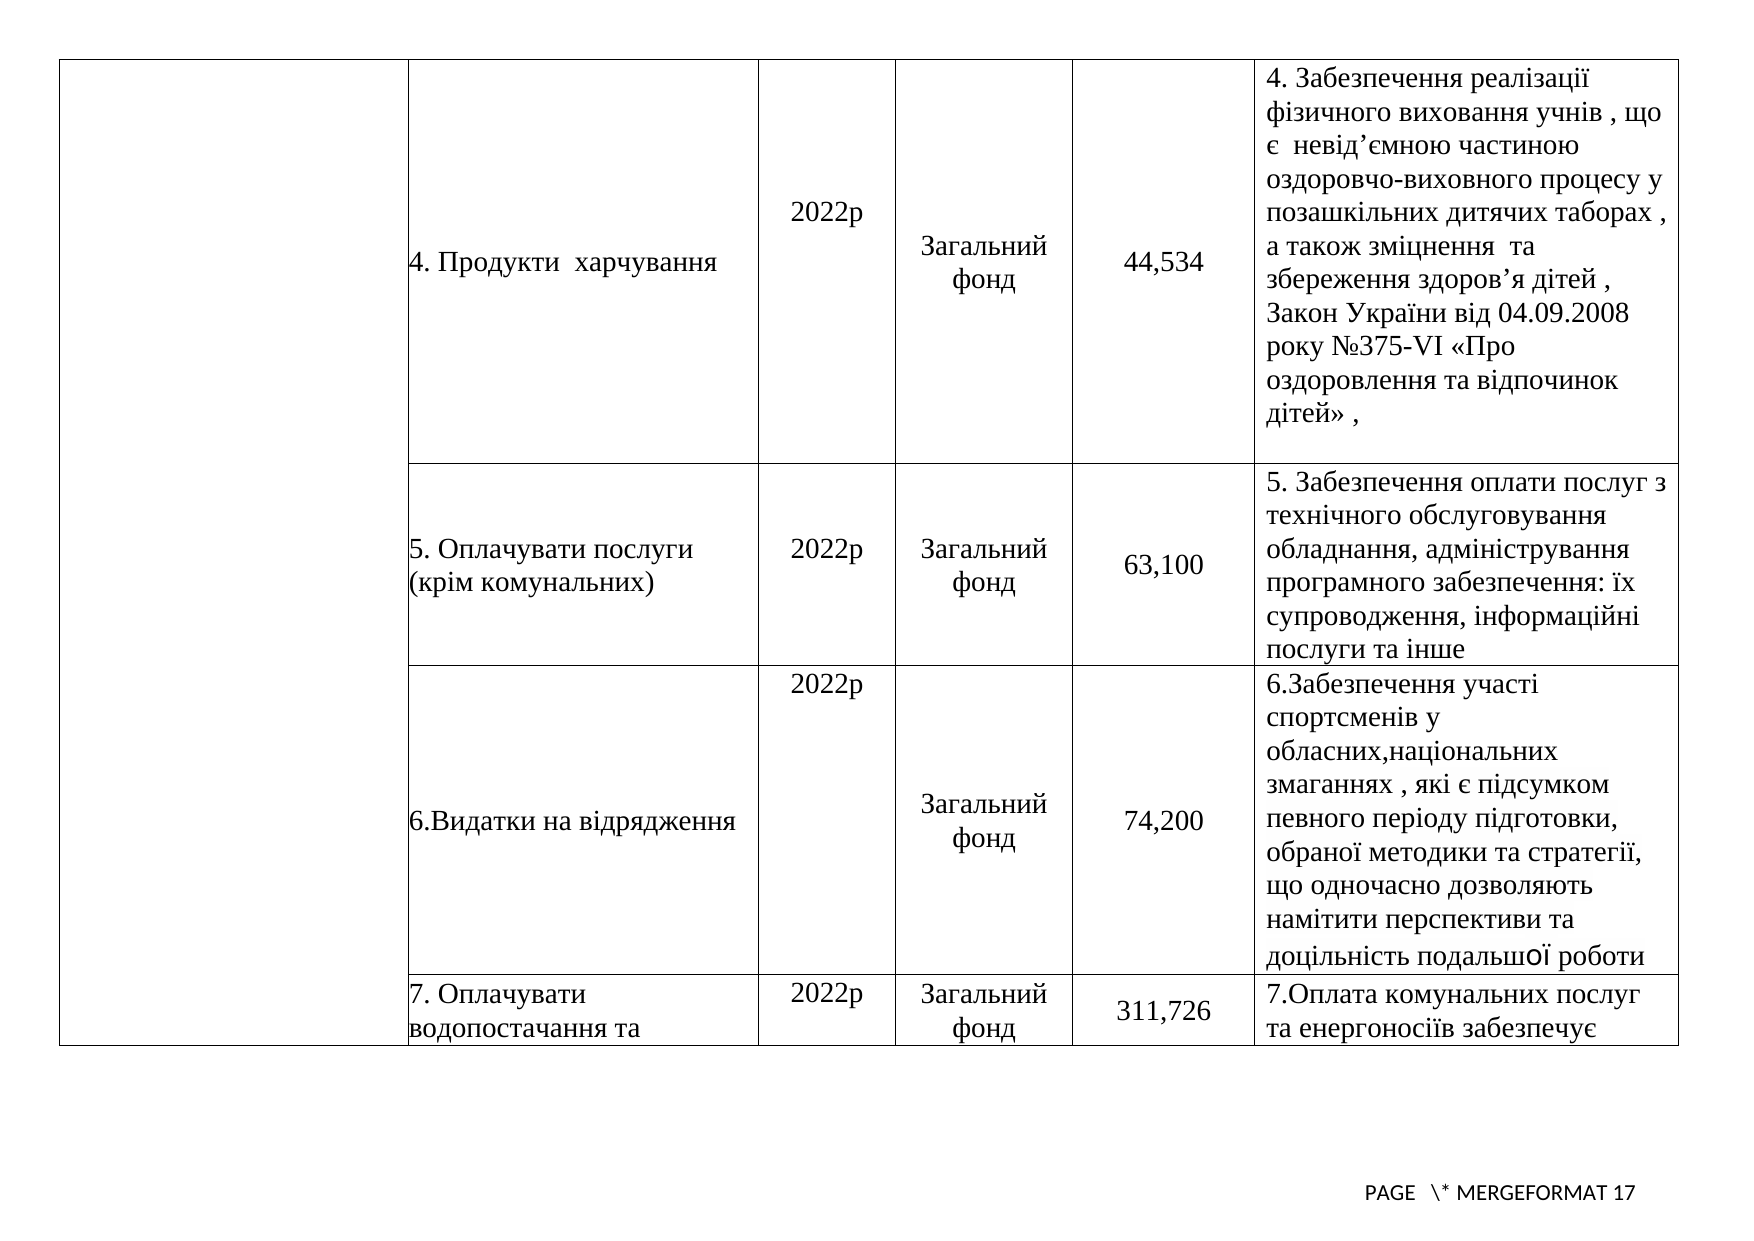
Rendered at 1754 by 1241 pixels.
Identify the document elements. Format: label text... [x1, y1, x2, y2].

table_cell Загальний фонд [896, 464, 1072, 665]
table_cell 2022р [759, 975, 895, 1045]
table_cell Загальний фонд [896, 975, 1072, 1045]
table_cell 2022р [759, 666, 895, 974]
table_cell 4. Продукти харчування [409, 60, 758, 463]
table_cell 4. Забезпечення реалізації фізичного виховання учнів , що є невід’ємною частиною оздоровчо-виховного процесу у позашкільних дитячих таборах , а також зміцнення та збереження здоров’я дітей , Закон України від 04.09.2008 року №375-VI «Про оздоровлення та відпочинок дітей» , [1255, 60, 1678, 463]
table_cell 63,100 [1073, 464, 1254, 665]
table_cell 5. Забезпечення оплати послуг з технічного обслуговування обладнання, адміністрування програмного забезпечення: їх супроводження, інформаційні послуги та інше [1255, 464, 1678, 665]
table_cell Загальний фонд [896, 666, 1072, 974]
table_cell 5. Оплачувати послуги (крім комунальних) [409, 464, 758, 665]
table_cell 74,200 [1073, 666, 1254, 974]
table_cell 44,534 [1073, 60, 1254, 463]
table_cell 6.Забезпечення участі спортсменів у обласних,національних змаганнях , які є підсумком певного періоду підготовки, обраної методики та стратегії, що одночасно дозволяють намітити перспективи та доцільність подальшої роботи [1255, 666, 1678, 974]
table_cell 6.Видатки на відрядження [409, 666, 758, 974]
table_cell 2022р [759, 60, 895, 463]
table_cell Загальний фонд [896, 60, 1072, 463]
table_cell 311,726 [1073, 975, 1254, 1045]
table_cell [1255, 975, 1678, 1045]
table_cell 2022р [759, 464, 895, 665]
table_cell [409, 975, 758, 1045]
